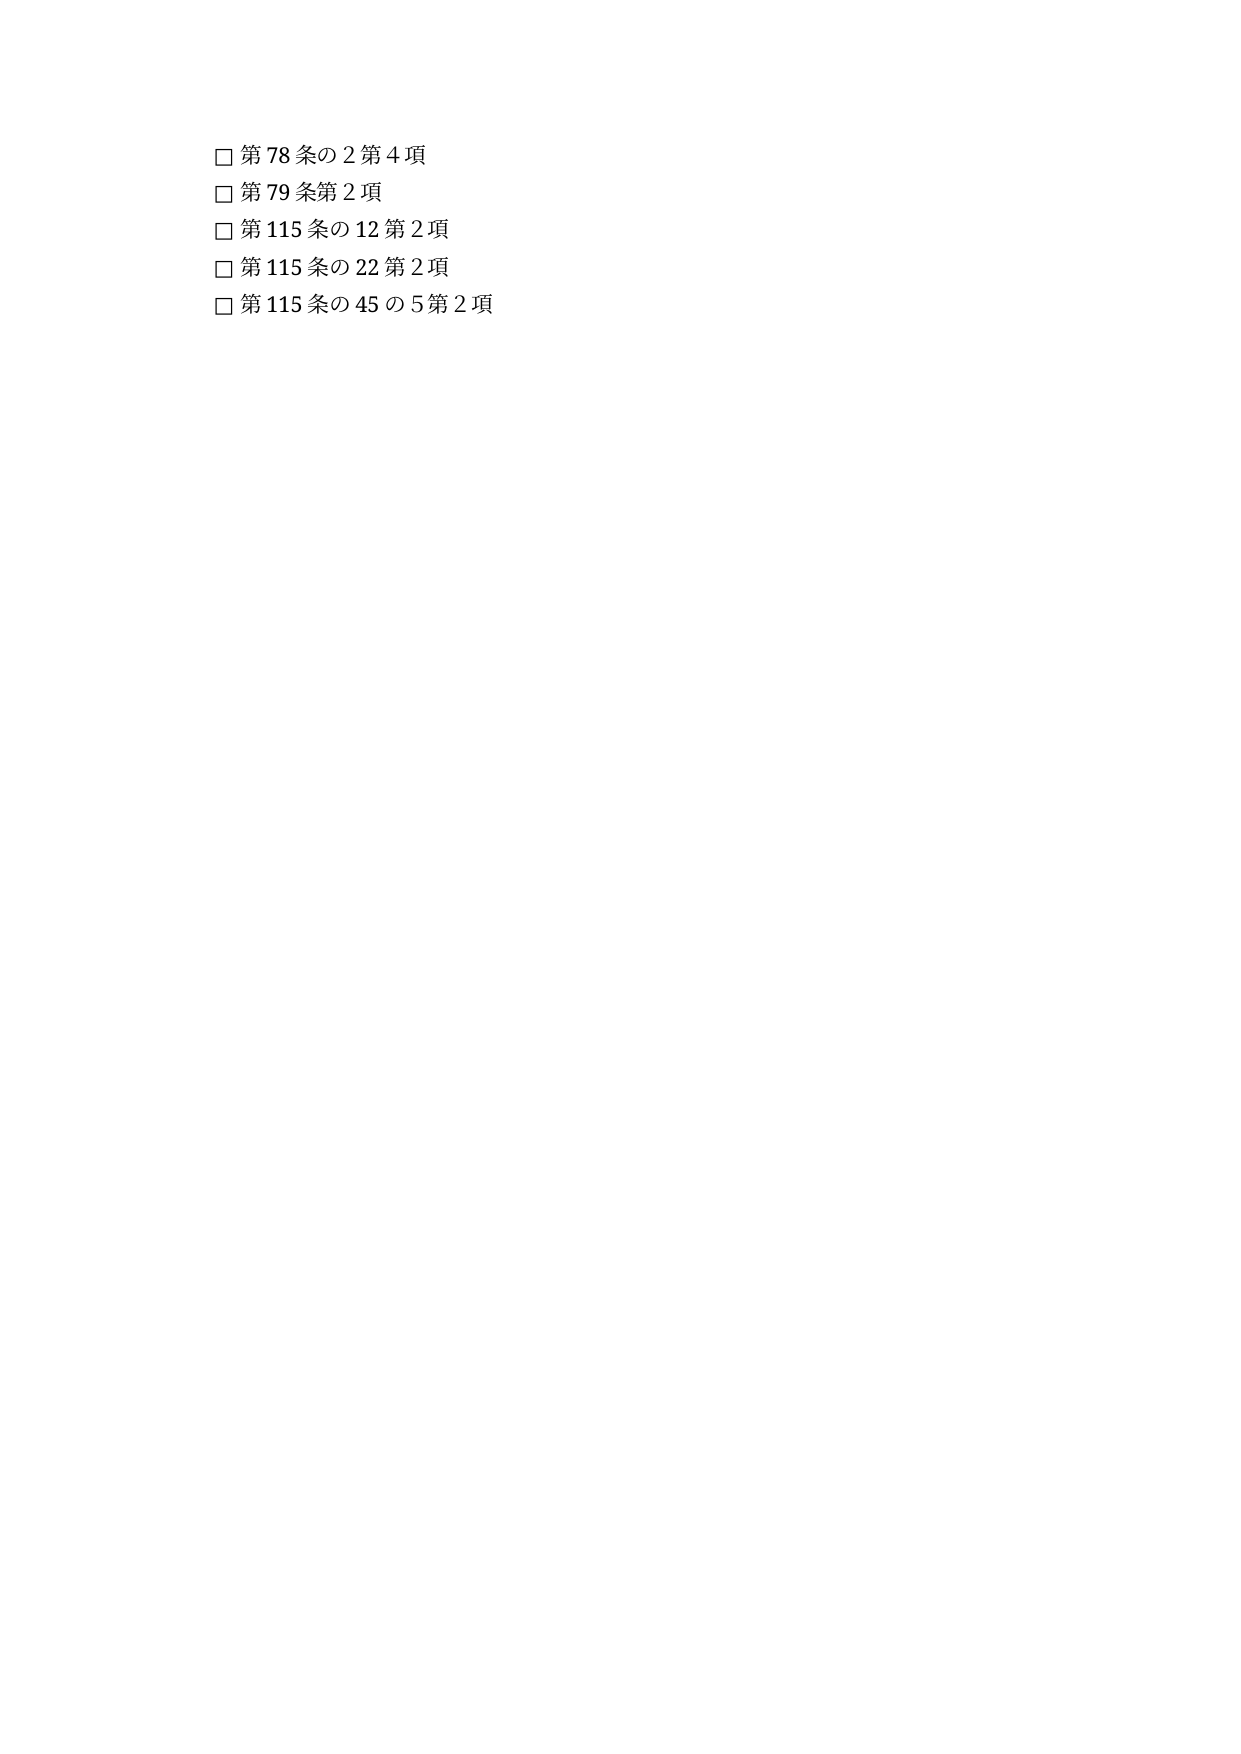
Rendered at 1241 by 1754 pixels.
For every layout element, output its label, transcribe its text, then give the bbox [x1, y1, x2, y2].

text □ 第115条の45の５第２項 [148, 284, 1092, 321]
text □ 第115条の22第２項 [148, 247, 1092, 284]
text □ 第79条第２項 [148, 172, 1092, 210]
text □ 第115条の12第２項 [148, 210, 1092, 247]
text □ 第78条の２第４項 [148, 135, 1092, 172]
